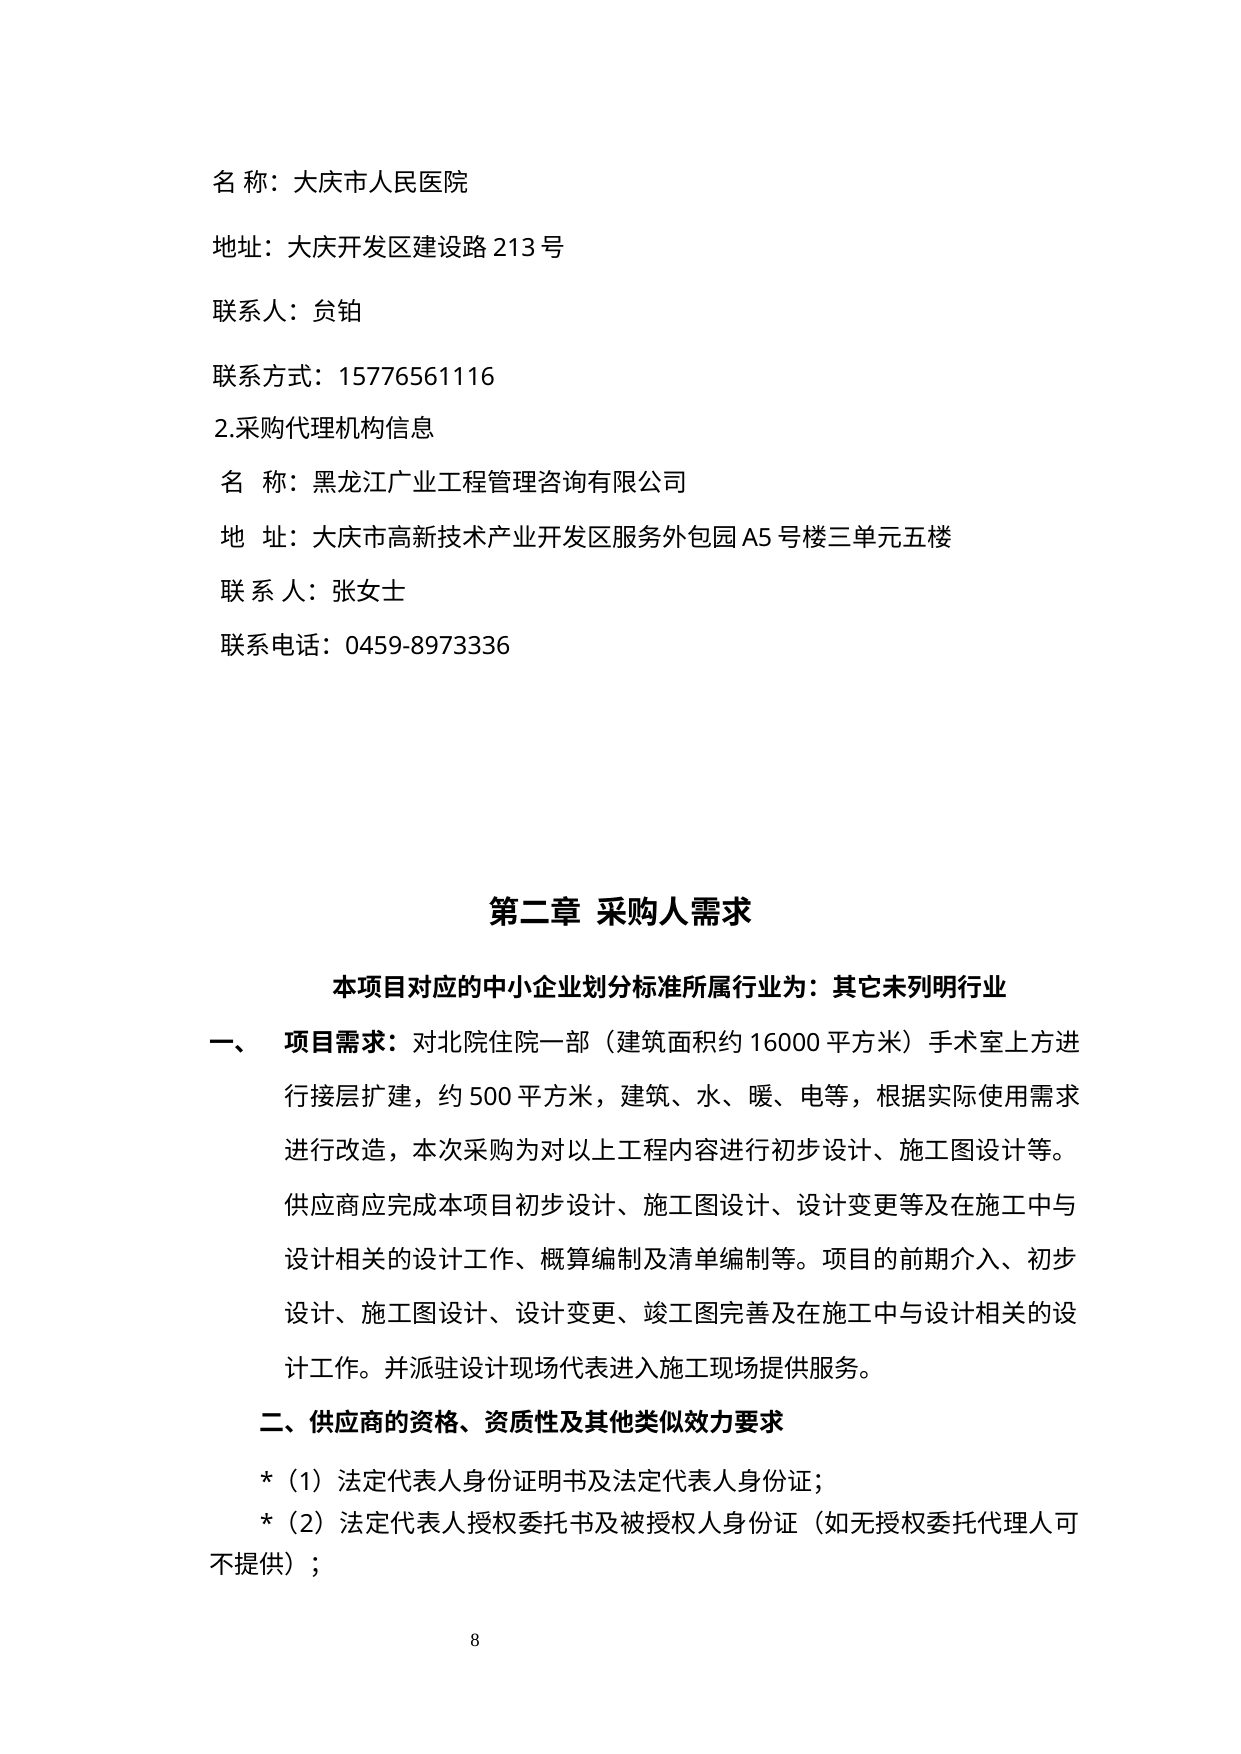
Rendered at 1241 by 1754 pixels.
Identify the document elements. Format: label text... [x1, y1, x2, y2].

text 联系人：贠铂 [159, 279, 1081, 331]
list 项目需求：对北院住院一部（建筑面积约16000平方米）手术室上方进行接层扩建，约500平方米，建筑、水、暖、电等，根据实际使用需求进行改造，本次采购为对以上工程内容进行初步设计、施工图设计等。供应商应完成本项目初步设计、施工图设计、设计变更等及在施工中与设计相关的设计工作、概算编制及清单编制等。项目的前期介入、初步设计、施工图设计、设计变更、竣工图完善及在施工中与设计相关的设计工作。并派驻设计现场代表进入施工现场提供服务。 [209, 1022, 1081, 1384]
text 名 称：大庆市人民医院 [159, 150, 1081, 202]
text 联系电话：0459-8973336 [159, 626, 1081, 662]
text 地址：大庆开发区建设路213号 [159, 214, 1081, 267]
text 地 址：大庆市高新技术产业开发区服务外包园A5号楼三单元五楼 [159, 517, 1081, 553]
text 第二章 采购人需求 [159, 890, 1081, 932]
text 2.采购代理机构信息 [159, 408, 1081, 444]
text 名 称：黑龙江广业工程管理咨询有限公司 [159, 463, 1081, 499]
text 本项目对应的中小企业划分标准所属行业为：其它未列明行业 [209, 968, 1081, 1004]
text 联系方式：15776561116 [159, 344, 1081, 396]
text *（1）法定代表人身份证明书及法定代表人身份证； [209, 1457, 1081, 1499]
text 联 系 人：张女士 [159, 571, 1081, 608]
text *（2）法定代表人授权委托书及被授权人身份证（如无授权委托代理人可不提供）； [209, 1499, 1081, 1582]
text 二、供应商的资格、资质性及其他类似效力要求 [209, 1403, 1081, 1439]
